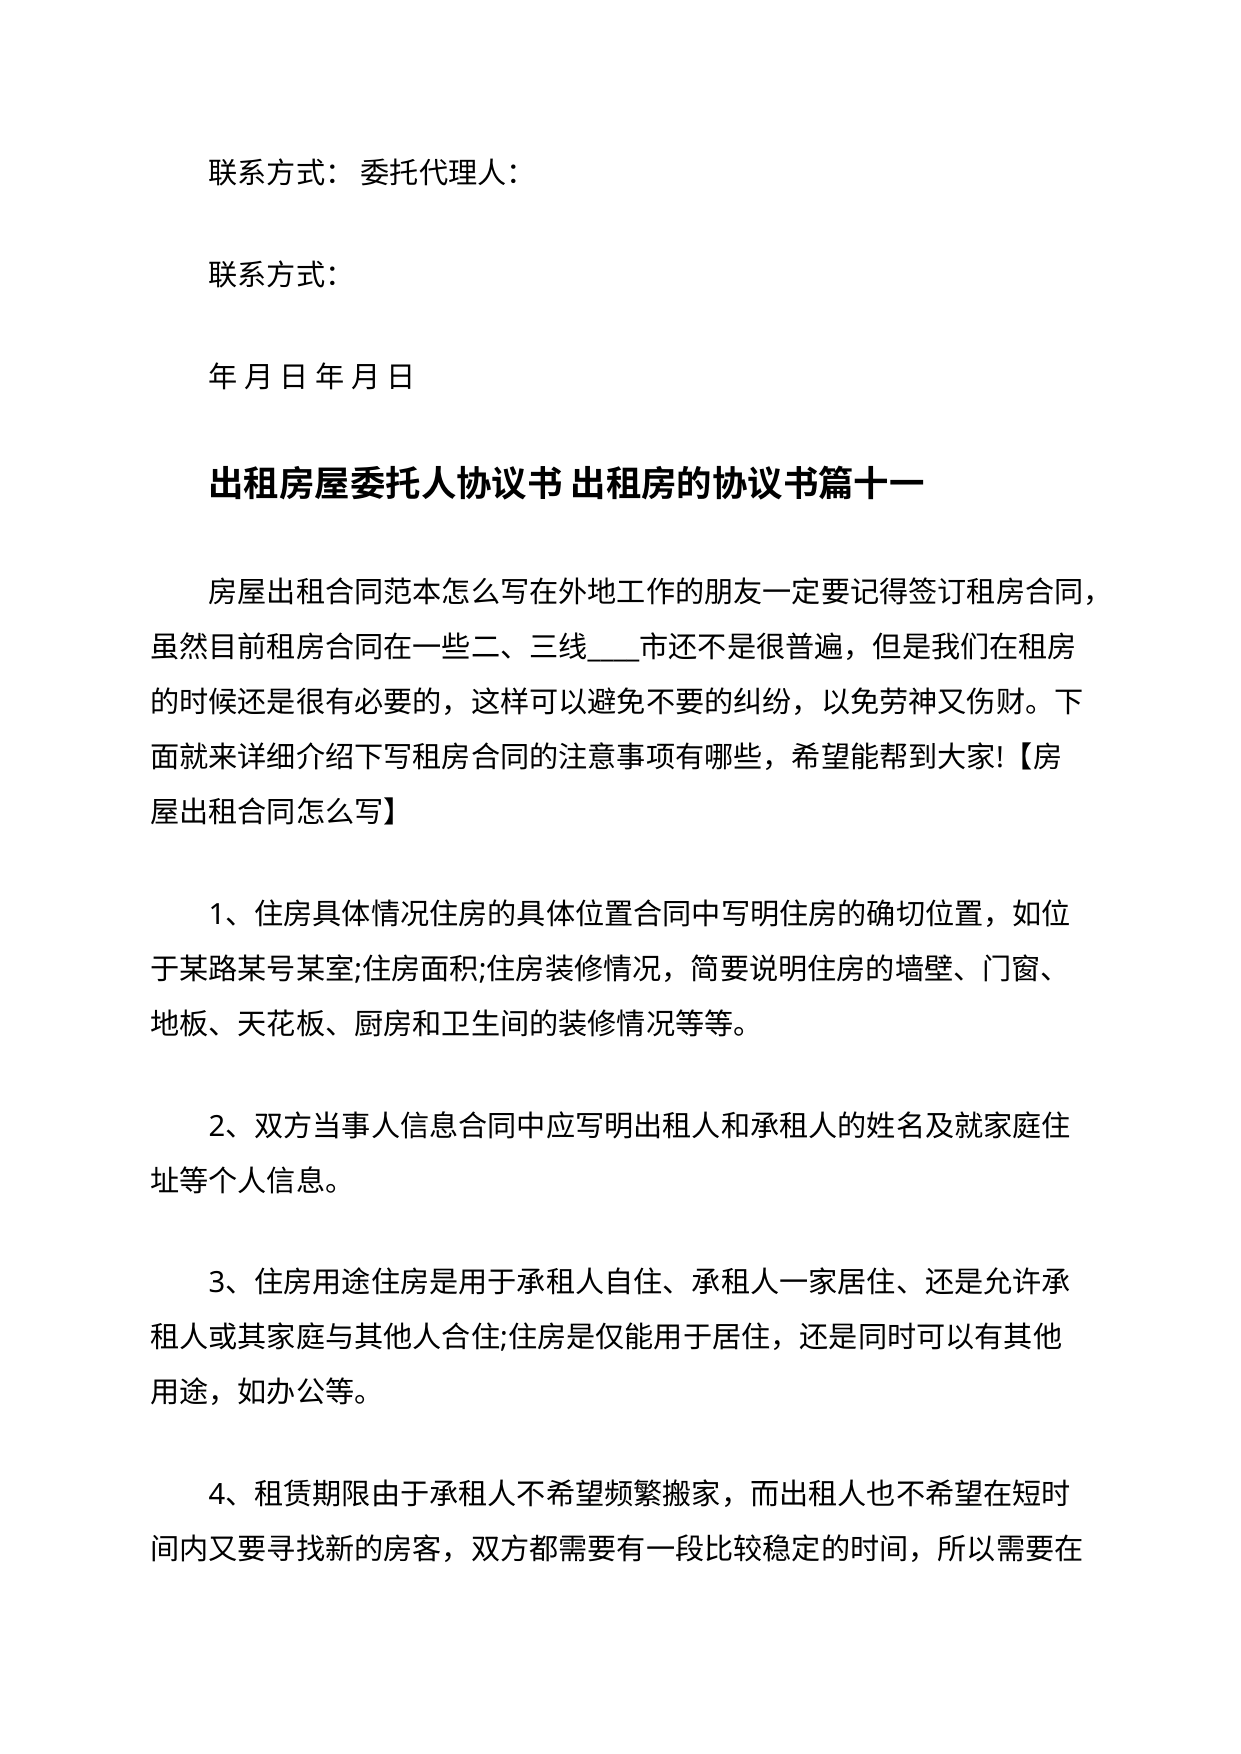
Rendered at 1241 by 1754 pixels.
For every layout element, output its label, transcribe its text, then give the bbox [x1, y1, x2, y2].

text 联系方式： [150, 252, 1090, 294]
text 联系方式： 委托代理人： [150, 150, 1090, 192]
text 出租房屋委托人协议书 出租房的协议书篇十一 [150, 455, 1090, 507]
text 房屋出租合同范本怎么写在外地工作的朋友一定要记得签订租房合同，虽然目前租房合同在一些二、三线____市还不是很普遍，但是我们在租房的时候还是很有必要的，这样可以避免不要的纠纷，以免劳神又伤财。下面就来详细介绍下写租房合同的注意事项有哪些，希望能帮到大家!【房屋出租合同怎么写】 [150, 569, 1090, 831]
text 年 月 日 年 月 日 [150, 353, 1090, 396]
text 1、住房具体情况住房的具体位置合同中写明住房的确切位置，如位于某路某号某室;住房面积;住房装修情况，简要说明住房的墙壁、门窗、地板、天花板、厨房和卫生间的装修情况等等。 [150, 890, 1090, 1043]
text 3、住房用途住房是用于承租人自住、承租人一家居住、还是允许承租人或其家庭与其他人合住;住房是仅能用于居住，还是同时可以有其他用途，如办公等。 [150, 1259, 1090, 1411]
text 2、双方当事人信息合同中应写明出租人和承租人的姓名及就家庭住址等个人信息。 [150, 1102, 1090, 1199]
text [150, 1471, 1090, 1568]
